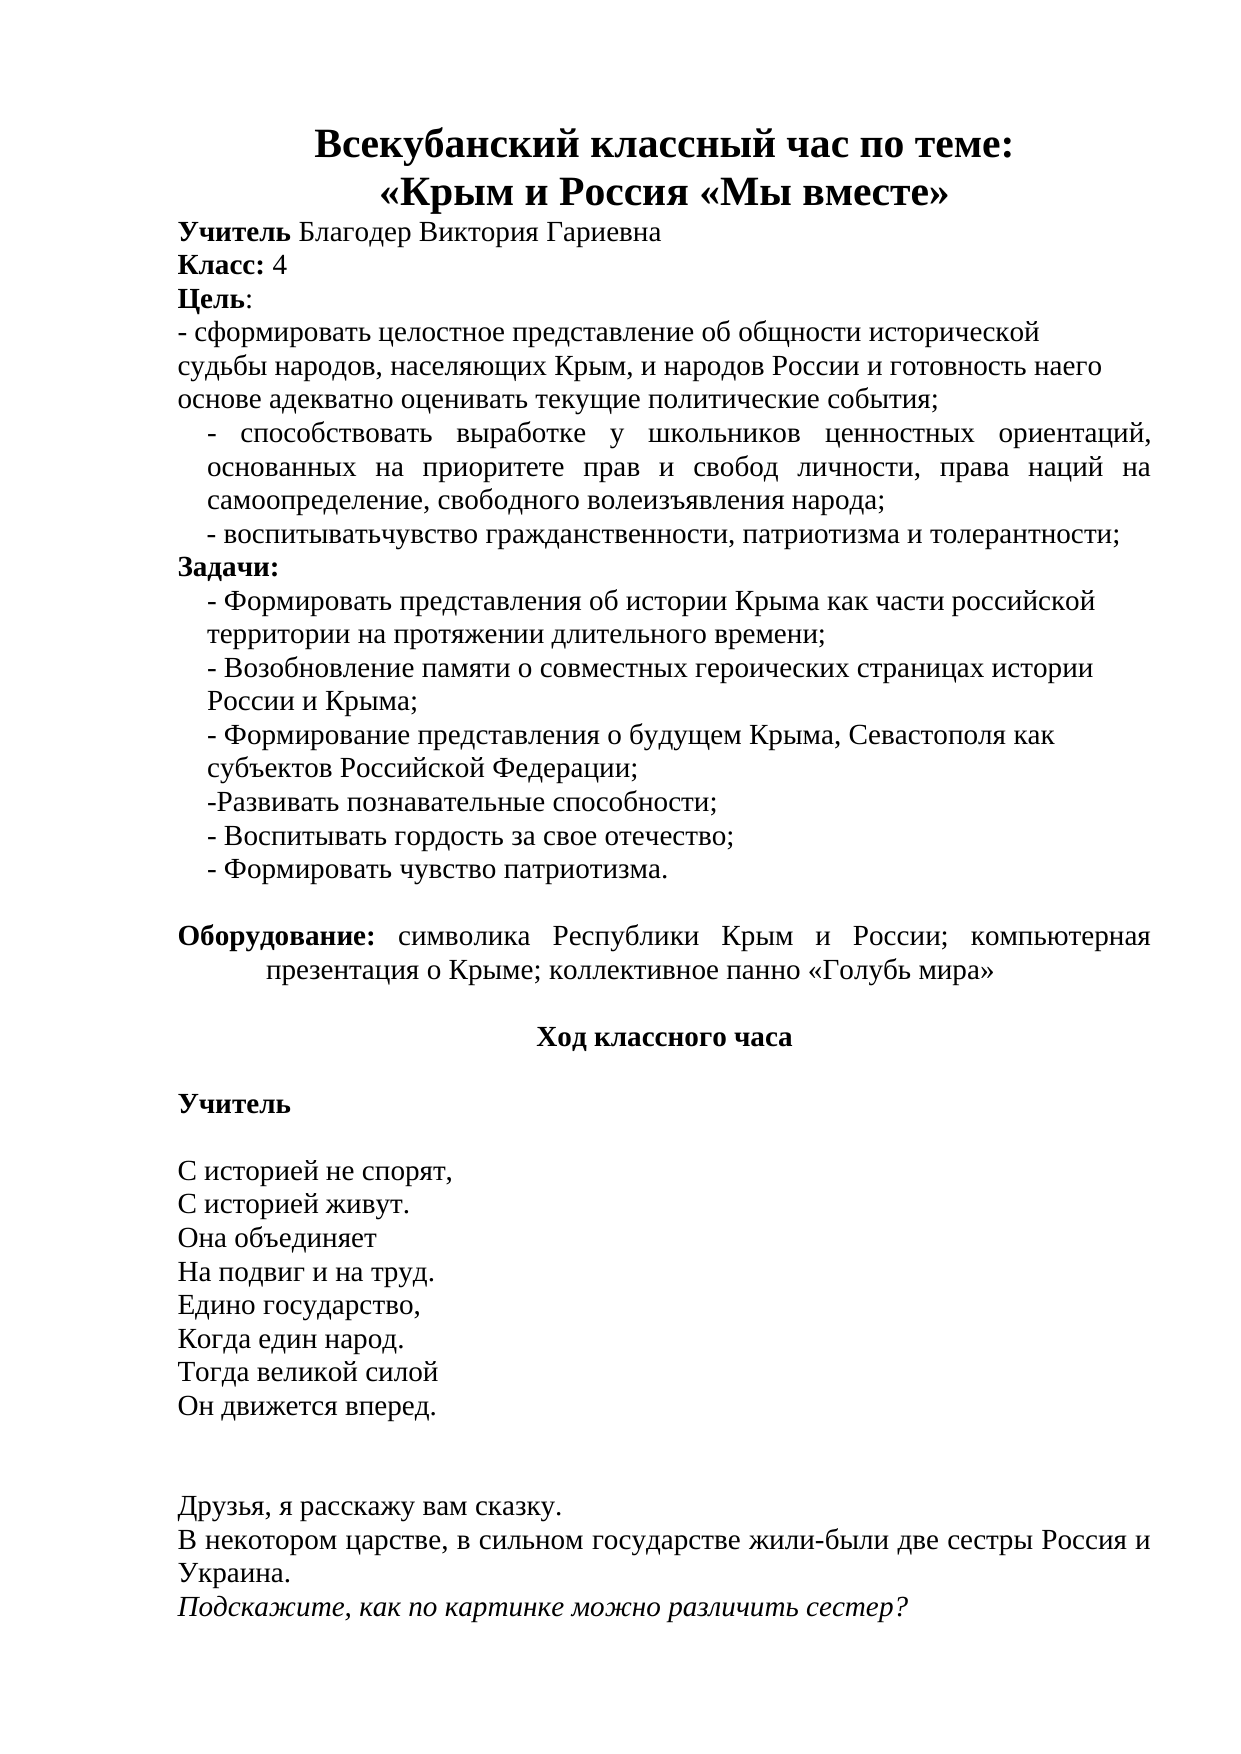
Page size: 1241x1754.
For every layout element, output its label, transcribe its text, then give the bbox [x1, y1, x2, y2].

text Друзья, я расскажу вам сказку. [177, 1488, 1152, 1522]
text Всекубанский классный час по теме: [177, 118, 1152, 166]
text основе адекватно оценивать текущие политические события; [177, 382, 1152, 415]
text Тогда великой силой [177, 1354, 1152, 1388]
text Подскажите, как по картинке можно различить сестер? [177, 1589, 1152, 1623]
text Учитель [177, 1086, 1152, 1119]
text Класс: 4 [177, 247, 1152, 281]
text Когда един народ. [177, 1321, 1152, 1354]
text Он движется вперед. [177, 1388, 1152, 1421]
text С историей живут. [177, 1187, 1152, 1220]
text Учитель Благодер Виктория Гариевна [177, 214, 1152, 247]
text В некотором царстве, в сильном государстве жили-были две сестры Россия и Украина. [177, 1522, 1152, 1589]
text Ход классного часа [177, 1019, 1152, 1052]
text «Крым и Россия «Мы вместе» [177, 166, 1152, 214]
text - воспитыватьчувство гражданственности, патриотизма и толерантности; [177, 516, 1152, 549]
text Едино государство, [177, 1287, 1152, 1321]
text С историей не спорят, [177, 1153, 1152, 1187]
text Задачи: - Формировать представления об истории Крыма как части российской территории на протяжении длительного времени; - Возобновление памяти о совместных героических страницах истории России и Крыма; - Формирование представления о будущем Крыма, Севастополя как субъектов Российской Федерации; -Развивать познавательные способности; - Воспитывать гордость за свое отечество; - Формировать чувство патриотизма. [177, 549, 1152, 885]
text Цель: [177, 281, 1152, 314]
text - способствовать выработке у школьников ценностных ориентаций, основанных на приоритете прав и свобод личности, права наций на самоопределение, свободного волеизъявления народа; [177, 415, 1152, 516]
text Она объединяет [177, 1220, 1152, 1254]
text Оборудование: символика Республики Крым и России; компьютерная презентация о Крыме; коллективное панно «Голубь мира» [177, 918, 1152, 985]
text - сформировать целостное представление об общности исторической [177, 314, 1152, 348]
text судьбы народов, населяющих Крым, и народов России и готовность наего [177, 348, 1152, 382]
text На подвиг и на труд. [177, 1254, 1152, 1287]
